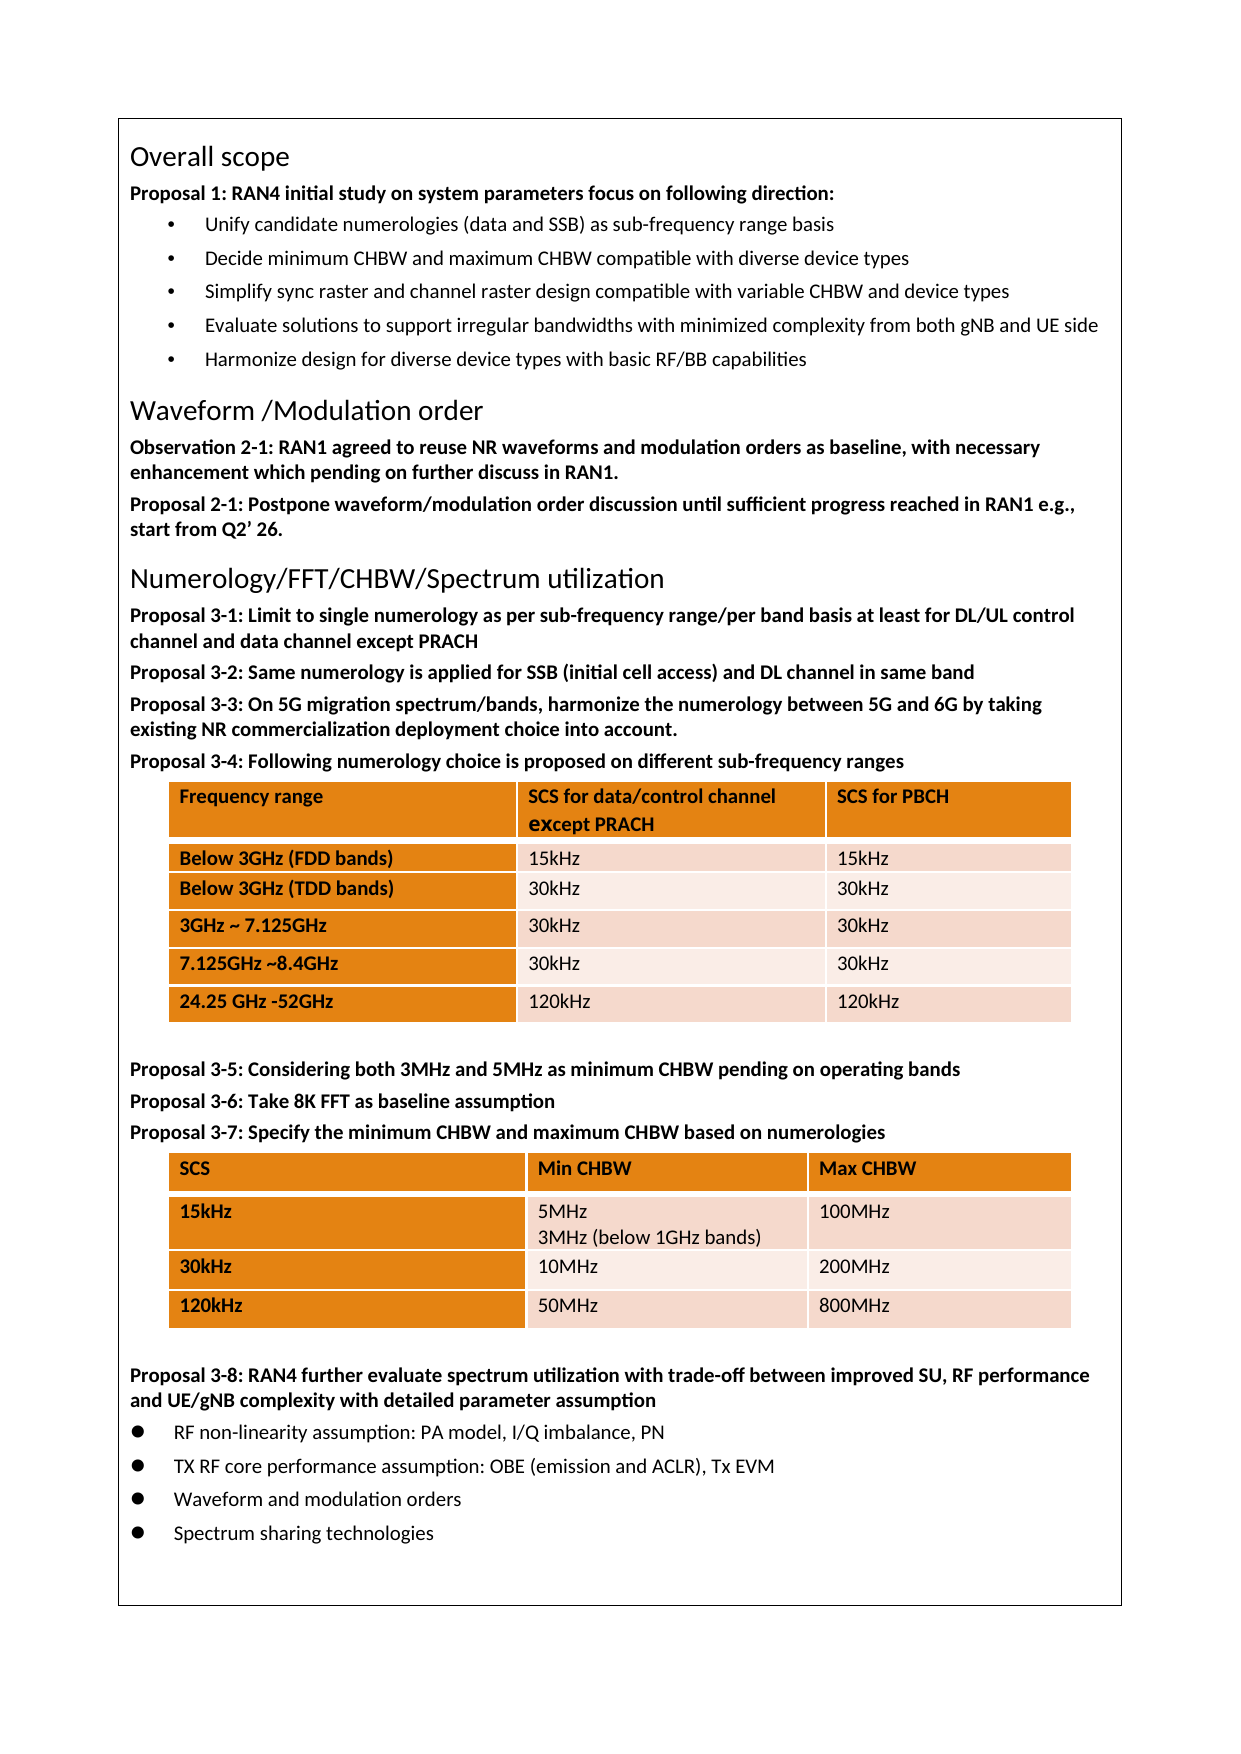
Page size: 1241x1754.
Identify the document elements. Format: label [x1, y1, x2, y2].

table_header [119, 119, 1121, 1605]
